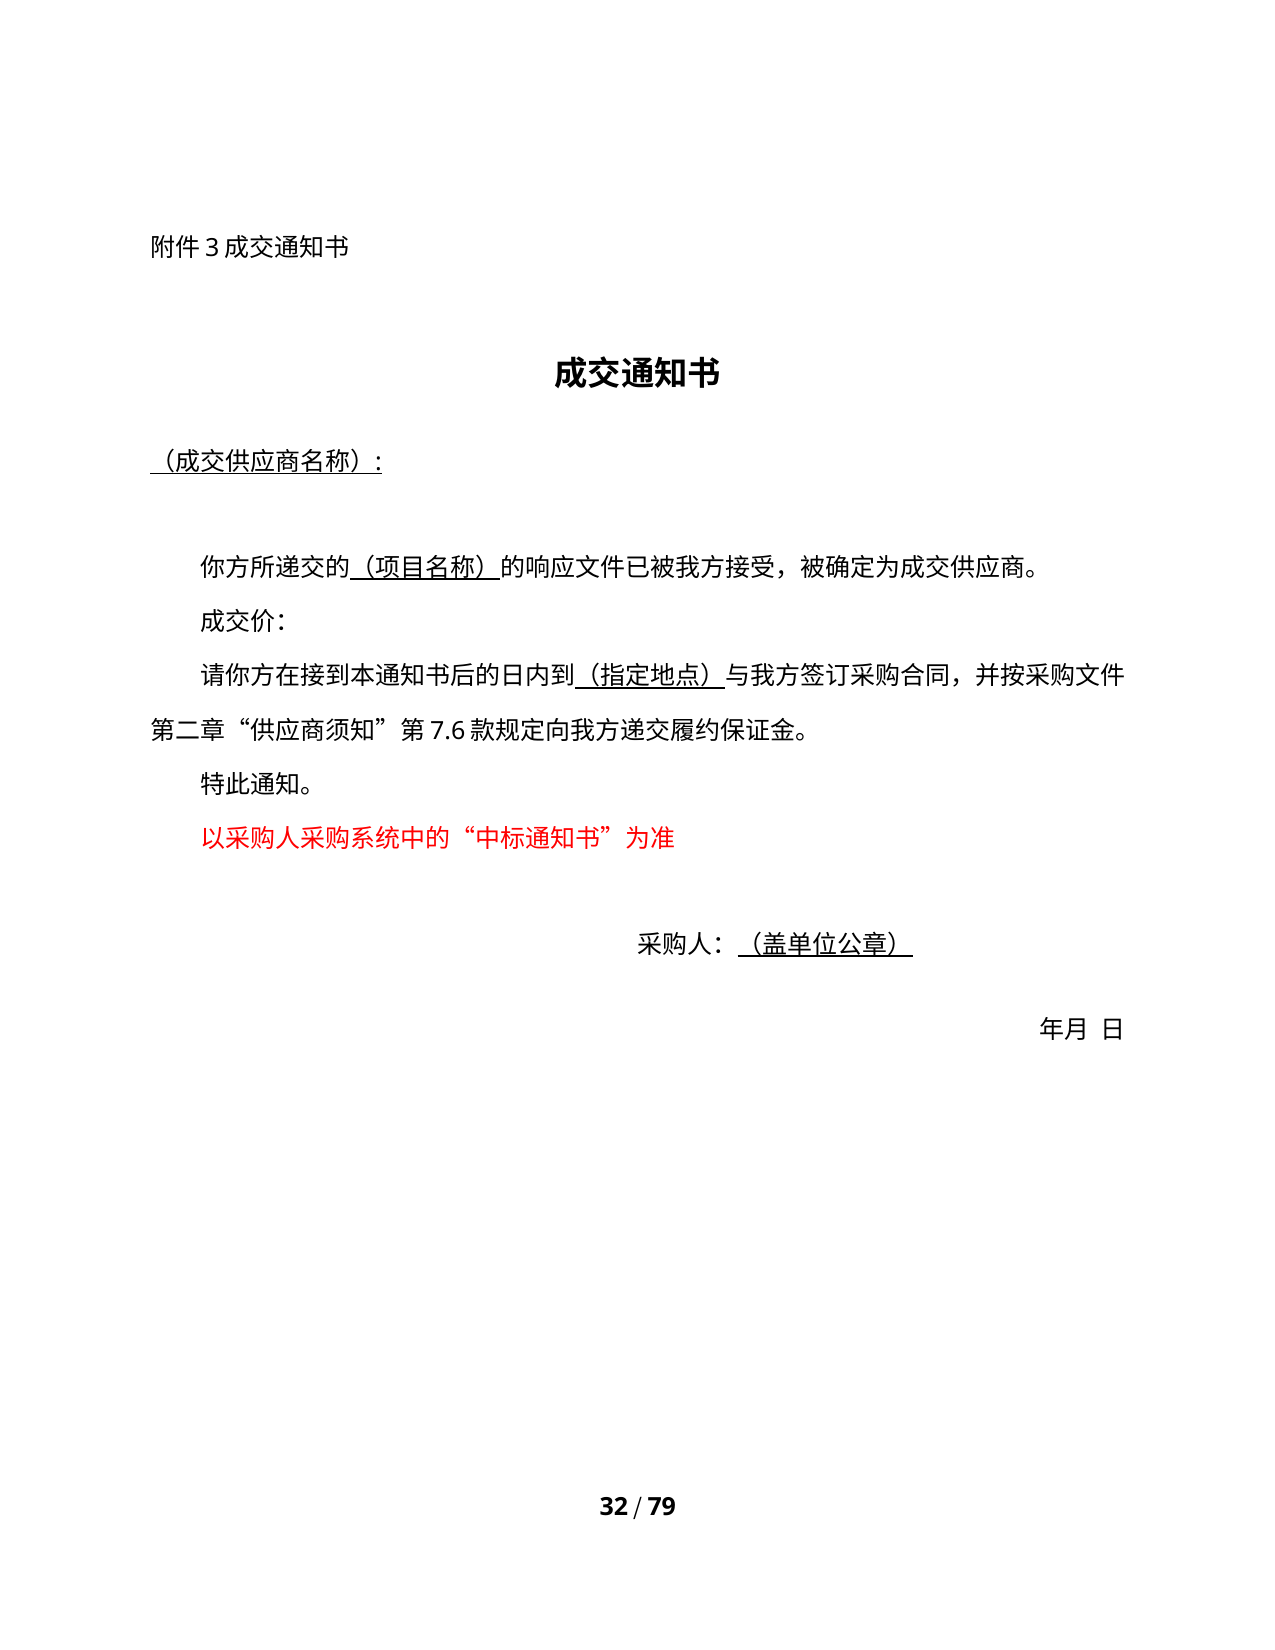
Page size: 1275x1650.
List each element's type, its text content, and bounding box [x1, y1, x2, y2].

text 特此通知。 [150, 764, 1125, 801]
text 以采购人采购系统中的“中标通知书”为准 [150, 819, 1125, 855]
text 你方所递交的（项目名称）的响应文件已被我方接受，被确定为成交供应商。 [150, 547, 1125, 583]
text （成交供应商名称）: [150, 442, 1125, 478]
text 年月 日 [150, 1010, 1125, 1046]
text 成交价： [150, 601, 1125, 638]
text 请你方在接到本通知书后的日内到（指定地点）与我方签订采购合同，并按采购文件第二章“供应商须知”第7.6款规定向我方递交履约保证金。 [150, 656, 1125, 746]
subtitle 附件3成交通知书 [150, 227, 1125, 263]
subtitle 成交通知书 [150, 347, 1125, 395]
text 采购人：（盖单位公章） [150, 924, 1125, 961]
